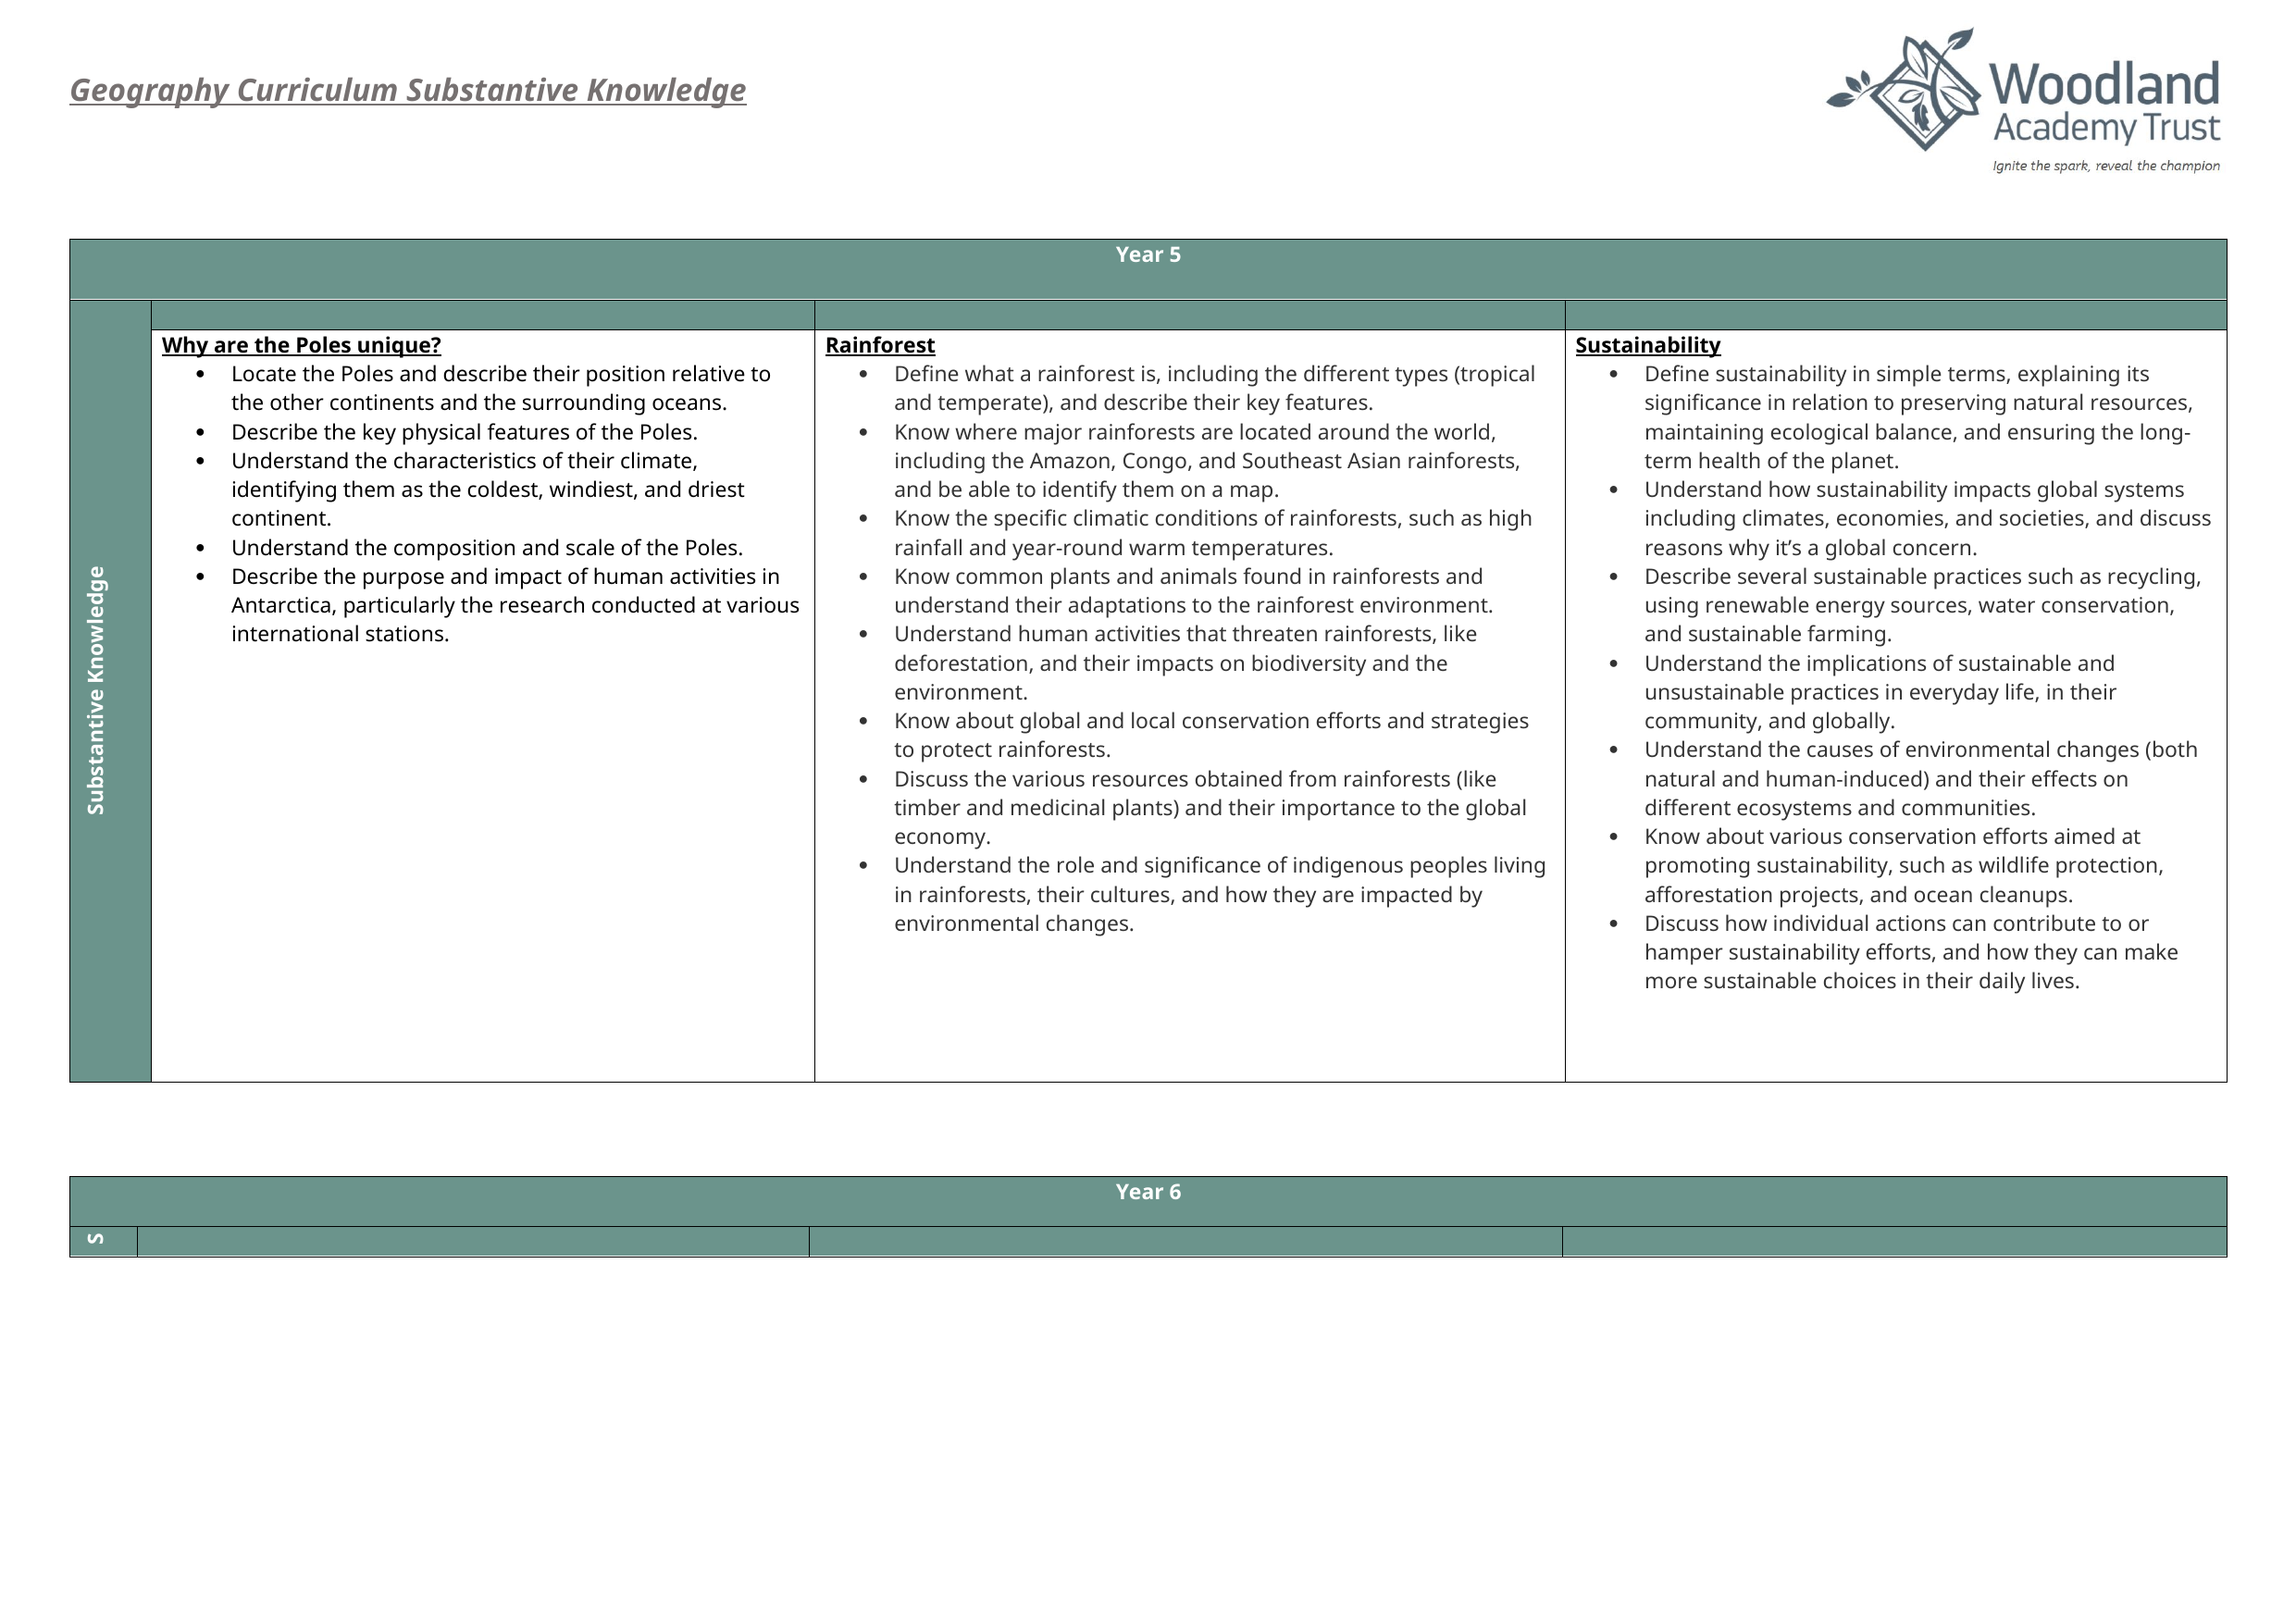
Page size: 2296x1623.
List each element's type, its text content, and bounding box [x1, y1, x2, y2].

table_cell [815, 301, 1565, 329]
table_cell [810, 1227, 1562, 1256]
table_cell [1563, 1227, 2227, 1256]
table_cell [152, 301, 814, 329]
picture [1821, 20, 2227, 176]
table_header Year 5 [70, 240, 2227, 299]
table_cell [138, 1227, 809, 1256]
table_cell Why are the Poles unique? Locate the Poles and describe their position relative to the other continents and the surrounding oceans. Describe the key physical features of the Poles. Understand the characteristics of their climate, identifying them as the coldest, windiest, and driest continent. Understand the composition and scale of the Poles. Describe the purpose and impact of human activities in Antarctica, particularly the research conducted at various international stations. [152, 330, 814, 1082]
table_cell [1566, 301, 2227, 329]
table_cell Substantive Knowledge [70, 1227, 137, 1256]
table_cell Rainforest Define what a rainforest is, including the different types (tropical and temperate), and describe their key features. Know where major rainforests are located around the world, including the Amazon, Congo, and Southeast Asian rainforests, and be able to identify them on a map. Know the specific climatic conditions of rainforests, such as high rainfall and year-round warm temperatures. Know common plants and animals found in rainforests and understand their adaptations to the rainforest environment. Understand human activities that threaten rainforests, like deforestation, and their impacts on biodiversity and the environment. Know about global and local conservation efforts and strategies to protect rainforests. Discuss the various resources obtained from rainforests (like timber and medicinal plants) and their importance to the global economy. Understand the role and significance of indigenous peoples living in rainforests, their cultures, and how they are impacted by environmental changes. [815, 330, 1565, 1082]
table_header Year 6 [70, 1177, 2227, 1226]
table_cell Sustainability Define sustainability in simple terms, explaining its significance in relation to preserving natural resources, maintaining ecological balance, and ensuring the long-term health of the planet. Understand how sustainability impacts global systems including climates, economies, and societies, and discuss reasons why it’s a global concern. Describe several sustainable practices such as recycling, using renewable energy sources, water conservation, and sustainable farming. Understand the implications of sustainable and unsustainable practices in everyday life, in their community, and globally. Understand the causes of environmental changes (both natural and human-induced) and their effects on different ecosystems and communities. Know about various conservation efforts aimed at promoting sustainability, such as wildlife protection, afforestation projects, and ocean cleanups. Discuss how individual actions can contribute to or hamper sustainability efforts, and how they can make more sustainable choices in their daily lives. [1566, 330, 2227, 1082]
table_cell Substantive Knowledge [70, 301, 151, 1082]
